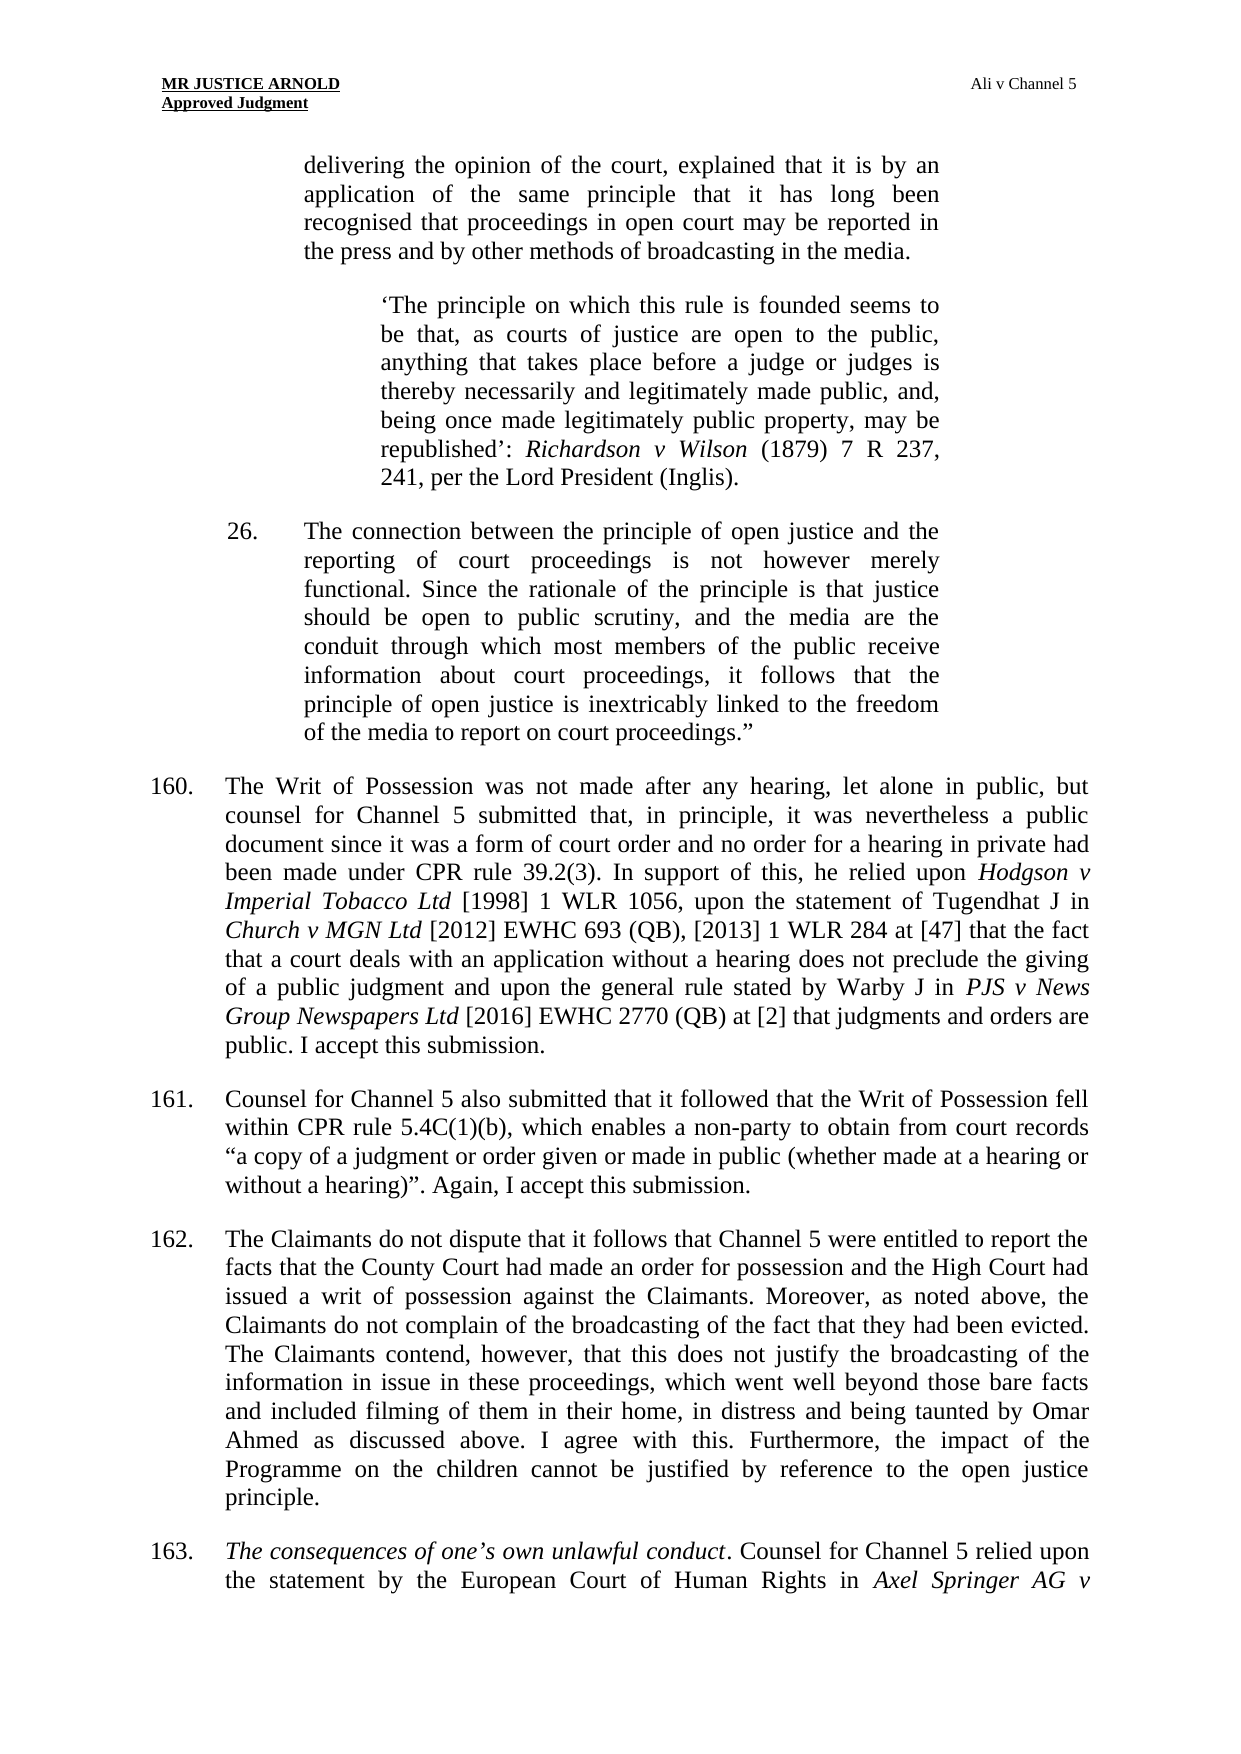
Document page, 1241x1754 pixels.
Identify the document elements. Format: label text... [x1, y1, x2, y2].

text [227, 150, 940, 265]
text 26. The connection between the principle of open justice and the reporting of court proceedings is not however merely functional. Since the rationale of the principle is that justice should be open to public scrutiny, and the media are the conduit through which most members of the public receive information about court proceedings, it follows that the principle of open justice is inextricably linked to the freedom of the media to report on court proceedings.” [227, 516, 940, 746]
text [150, 1536, 1090, 1594]
text The Writ of Possession was not made after any hearing, let alone in public, but counsel for Channel 5 submitted that, in principle, it was nevertheless a public document since it was a form of court order and no order for a hearing in private had been made under CPR rule 39.2(3). In support of this, he relied upon Hodgson v Imperial Tobacco Ltd [1998] 1 WLR 1056, upon the statement of Tugendhat J in Church v MGN Ltd [2012] EWHC 693 (QB), [2013] 1 WLR 284 at [47] that the fact that a court deals with an application without a hearing does not preclude the giving of a public judgment and upon the general rule stated by Warby J in PJS v News Group Newspapers Ltd [2016] EWHC 2770 (QB) at [2] that judgments and orders are public. I accept this submission. [150, 771, 1090, 1059]
text The Claimants do not dispute that it follows that Channel 5 were entitled to report the facts that the County Court had made an order for possession and the High Court had issued a writ of possession against the Claimants. Moreover, as noted above, the Claimants do not complain of the broadcasting of the fact that they had been evicted. The Claimants contend, however, that this does not justify the broadcasting of the information in issue in these proceedings, which went well beyond those bare facts and included filming of them in their home, in distress and being taunted by Omar Ahmed as discussed above. I agree with this. Furthermore, the impact of the Programme on the children cannot be justified by reference to the open justice principle. [150, 1224, 1090, 1511]
text ‘The principle on which this rule is founded seems to be that, as courts of justice are open to the public, anything that takes place before a judge or judges is thereby necessarily and legitimately made public, and, being once made legitimately public property, may be republished’: Richardson v Wilson (1879) 7 R 237, 241, per the Lord President (Inglis). [380, 290, 940, 491]
text Counsel for Channel 5 also submitted that it followed that the Writ of Possession fell within CPR rule 5.4C(1)(b), which enables a non-party to obtain from court records “a copy of a judgment or order given or made in public (whether made at a hearing or without a hearing)”. Again, I accept this submission. [150, 1084, 1090, 1199]
